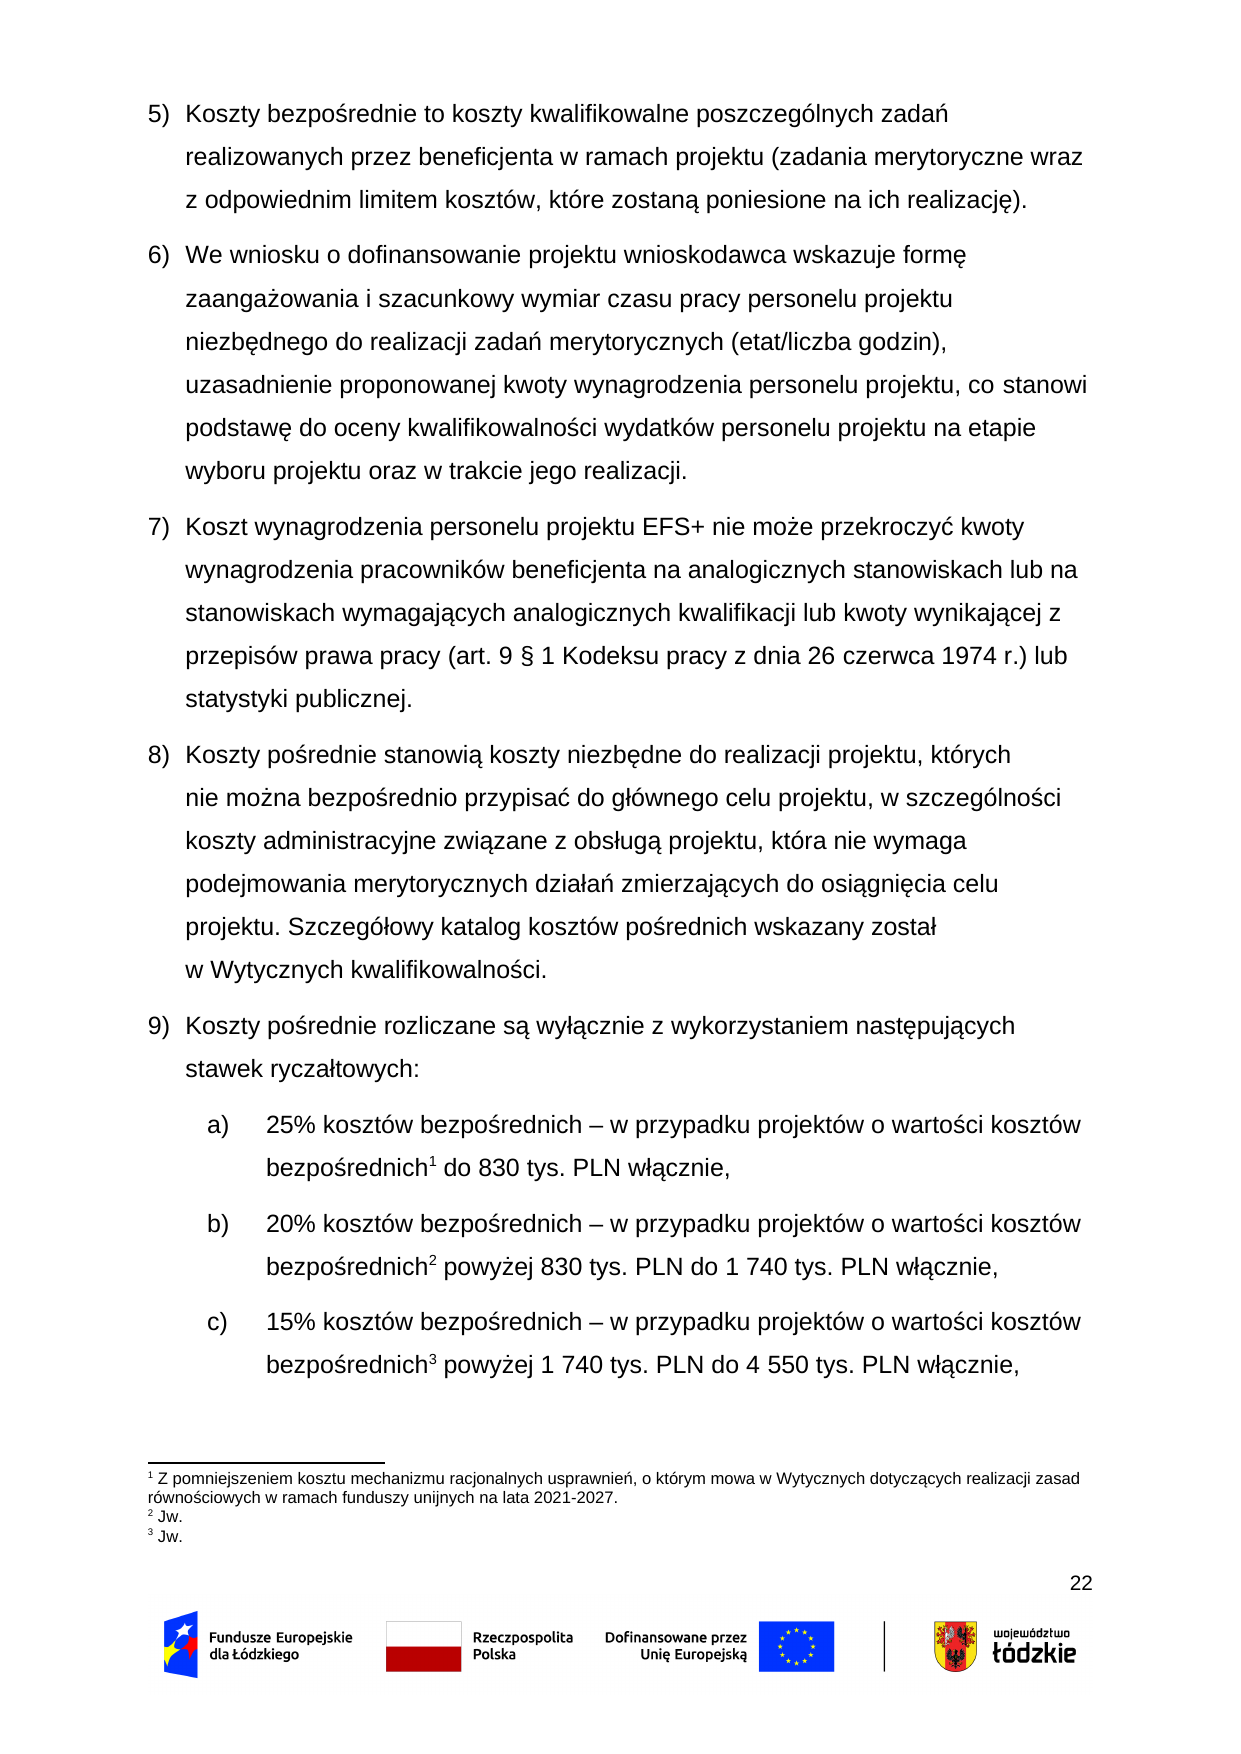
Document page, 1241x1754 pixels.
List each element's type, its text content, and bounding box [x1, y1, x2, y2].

list 20% kosztów bezpośrednich – w przypadku projektów o wartości kosztów bezpośrednich powyżej 830 tys. PLN do 1 740 tys. PLN włącznie, [207, 1209, 1092, 1281]
picture [147, 1594, 1093, 1695]
list Koszt wynagrodzenia personelu projektu EFS+ nie może przekroczyć kwoty wynagrodzenia pracowników beneficjenta na analogicznych stanowiskach lub na stanowiskach wymagających analogicznych kwalifikacji lub kwoty wynikającej z przepisów prawa pracy (art. 9 § 1 Kodeksu pracy z dnia 26 czerwca 1974 r.) lub statystyki publicznej. [148, 512, 1092, 713]
list Koszty bezpośrednie to koszty kwalifikowalne poszczególnych zadań realizowanych przez beneficjenta w ramach projektu (zadania merytoryczne wraz z odpowiednim limitem kosztów, które zostaną poniesione na ich realizację). [148, 99, 1092, 214]
list 15% kosztów bezpośrednich – w przypadku projektów o wartości kosztów bezpośrednich powyżej 1 740 tys. PLN do 4 550 tys. PLN włącznie, [207, 1307, 1092, 1379]
list Koszty pośrednie stanowią koszty niezbędne do realizacji projektu, których nie można bezpośrednio przypisać do głównego celu projektu, w szczególności koszty administracyjne związane z obsługą projektu, która nie wymaga podejmowania merytorycznych działań zmierzających do osiągnięcia celu projektu. Szczegółowy katalog kosztów pośrednich wskazany został w Wytycznych kwalifikowalności. [148, 740, 1092, 984]
list Koszty pośrednie rozliczane są wyłącznie z wykorzystaniem następujących stawek ryczałtowych: [148, 1011, 1092, 1083]
list We wniosku o dofinansowanie projektu wnioskodawca wskazuje formę zaangażowania i szacunkowy wymiar czasu pracy personelu projektu niezbędnego do realizacji zadań merytorycznych (etat/liczba godzin), uzasadnienie proponowanej kwoty wynagrodzenia personelu projektu, co stanowi podstawę do oceny kwalifikowalności wydatków personelu projektu na etapie wyboru projektu oraz w trakcie jego realizacji. [148, 241, 1092, 485]
list 25% kosztów bezpośrednich – w przypadku projektów o wartości kosztów bezpośrednich do 830 tys. PLN włącznie, [207, 1110, 1092, 1182]
